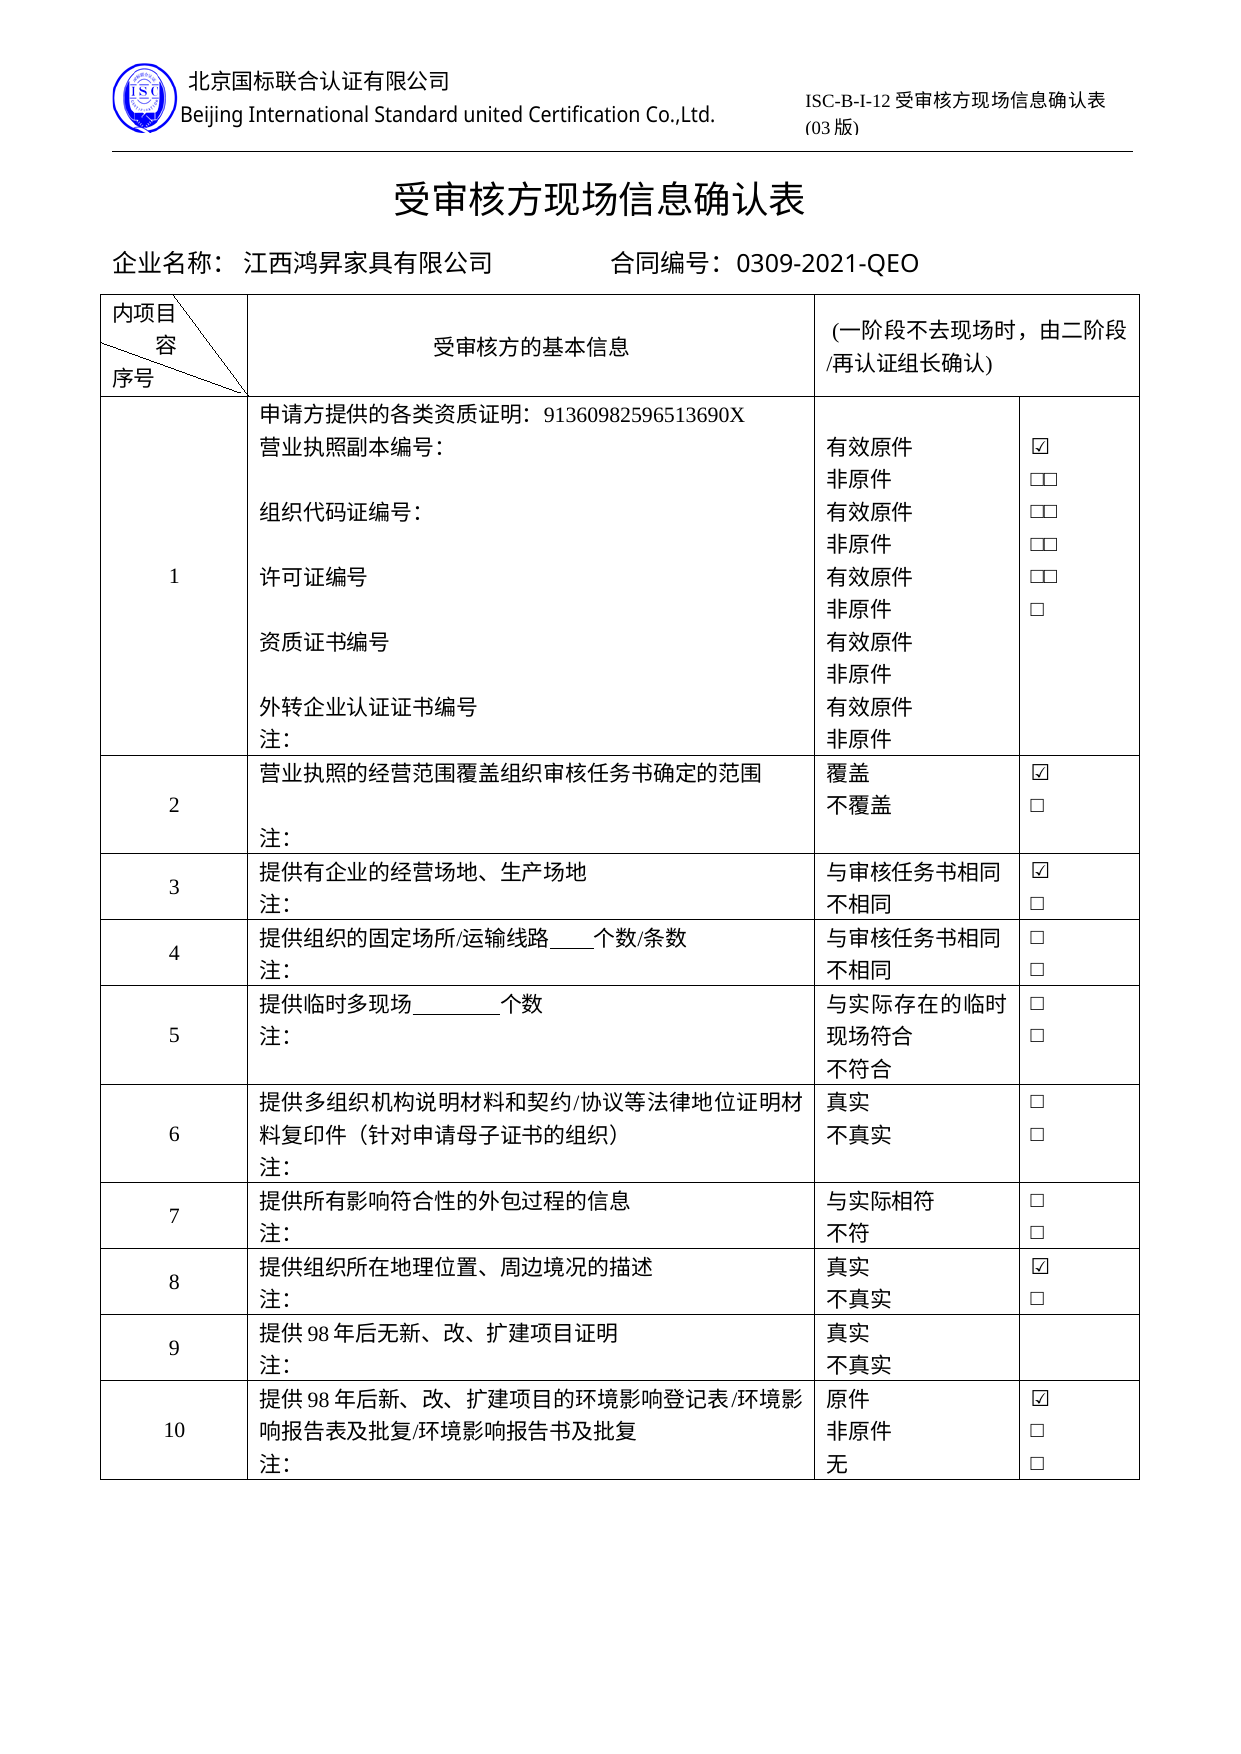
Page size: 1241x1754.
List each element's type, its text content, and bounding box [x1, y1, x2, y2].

table_cell 7 [101, 1183, 247, 1248]
table_cell 申请方提供的各类资质证明：91360982596513690X 营业执照副本编号： 组织代码证编号： 许可证编号 资质证书编号 外转企业认证证书编号 注： [248, 397, 814, 754]
table_cell ☑ □ □ [1020, 1381, 1139, 1479]
table_cell 真实 不真实 [815, 1085, 1019, 1182]
table_cell 提供组织所在地理位置、周边境况的描述 注： [248, 1249, 814, 1314]
table_cell ☑ □ [1020, 854, 1139, 919]
table_cell 与审核任务书相同 不相同 [815, 854, 1019, 919]
table_header 内项目 容 序号 [101, 295, 247, 396]
table_cell 2 [101, 756, 247, 853]
table_cell □ □ [1020, 1085, 1139, 1182]
table_cell 8 [101, 1249, 247, 1314]
table_cell 与实际存在的临时现场符合 不符合 [815, 986, 1019, 1084]
text 受审核方现场信息确认表 [112, 164, 1128, 229]
table_cell 3 [101, 854, 247, 919]
table_header (一阶段不去现场时，由二阶段/再认证组长确认) [815, 295, 1139, 396]
table_cell 提供98年后新、改、扩建项目的环境影响登记表/环境影响报告表及批复/环境影响报告书及批复 注： [248, 1381, 814, 1479]
table_cell 9 [101, 1315, 247, 1380]
table_cell 5 [101, 986, 247, 1084]
table_cell □ □ [1020, 920, 1139, 985]
table_cell 真实 不真实 [815, 1249, 1019, 1314]
table_cell 提供所有影响符合性的外包过程的信息 注： [248, 1183, 814, 1248]
table_cell ☑ □ [1020, 1249, 1139, 1314]
table_cell 6 [101, 1085, 247, 1182]
table_cell □ □ [1020, 986, 1139, 1084]
table_cell 与实际相符 不符 [815, 1183, 1019, 1248]
table_cell 4 [101, 920, 247, 985]
table_cell □ □ [1020, 1183, 1139, 1248]
table_cell 覆盖 不覆盖 [815, 756, 1019, 853]
table_header 受审核方的基本信息 [248, 295, 814, 396]
text 企业名称： 江西鸿昇家具有限公司 合同编号：0309-2021-QEO [112, 229, 1128, 294]
table_cell 有效原件 非原件 有效原件 非原件 有效原件 非原件 有效原件 非原件 有效原件 非原件 [815, 397, 1019, 754]
picture [112, 63, 180, 132]
table_cell ☑ □ [1020, 756, 1139, 853]
table_cell 提供98年后无新、改、扩建项目证明 注： [248, 1315, 814, 1380]
table_cell 原件 非原件 无 [815, 1381, 1019, 1479]
table_cell 提供临时多现场 个数 注： [248, 986, 814, 1084]
table_cell 真实 不真实 [815, 1315, 1019, 1380]
table_cell 营业执照的经营范围覆盖组织审核任务书确定的范围 注： [248, 756, 814, 853]
table_cell ☑ □□ □□ □□ □□ □ [1020, 397, 1139, 754]
table_cell 与审核任务书相同 不相同 [815, 920, 1019, 985]
table_cell 提供多组织机构说明材料和契约/协议等法律地位证明材料复印件（针对申请母子证书的组织） 注： [248, 1085, 814, 1182]
table_cell 提供组织的固定场所/运输线路 个数/条数 注： [248, 920, 814, 985]
table_cell 1 [101, 397, 247, 754]
table_cell 提供有企业的经营场地、生产场地 注： [248, 854, 814, 919]
table_cell 10 [101, 1381, 247, 1479]
table_cell [1020, 1315, 1139, 1380]
